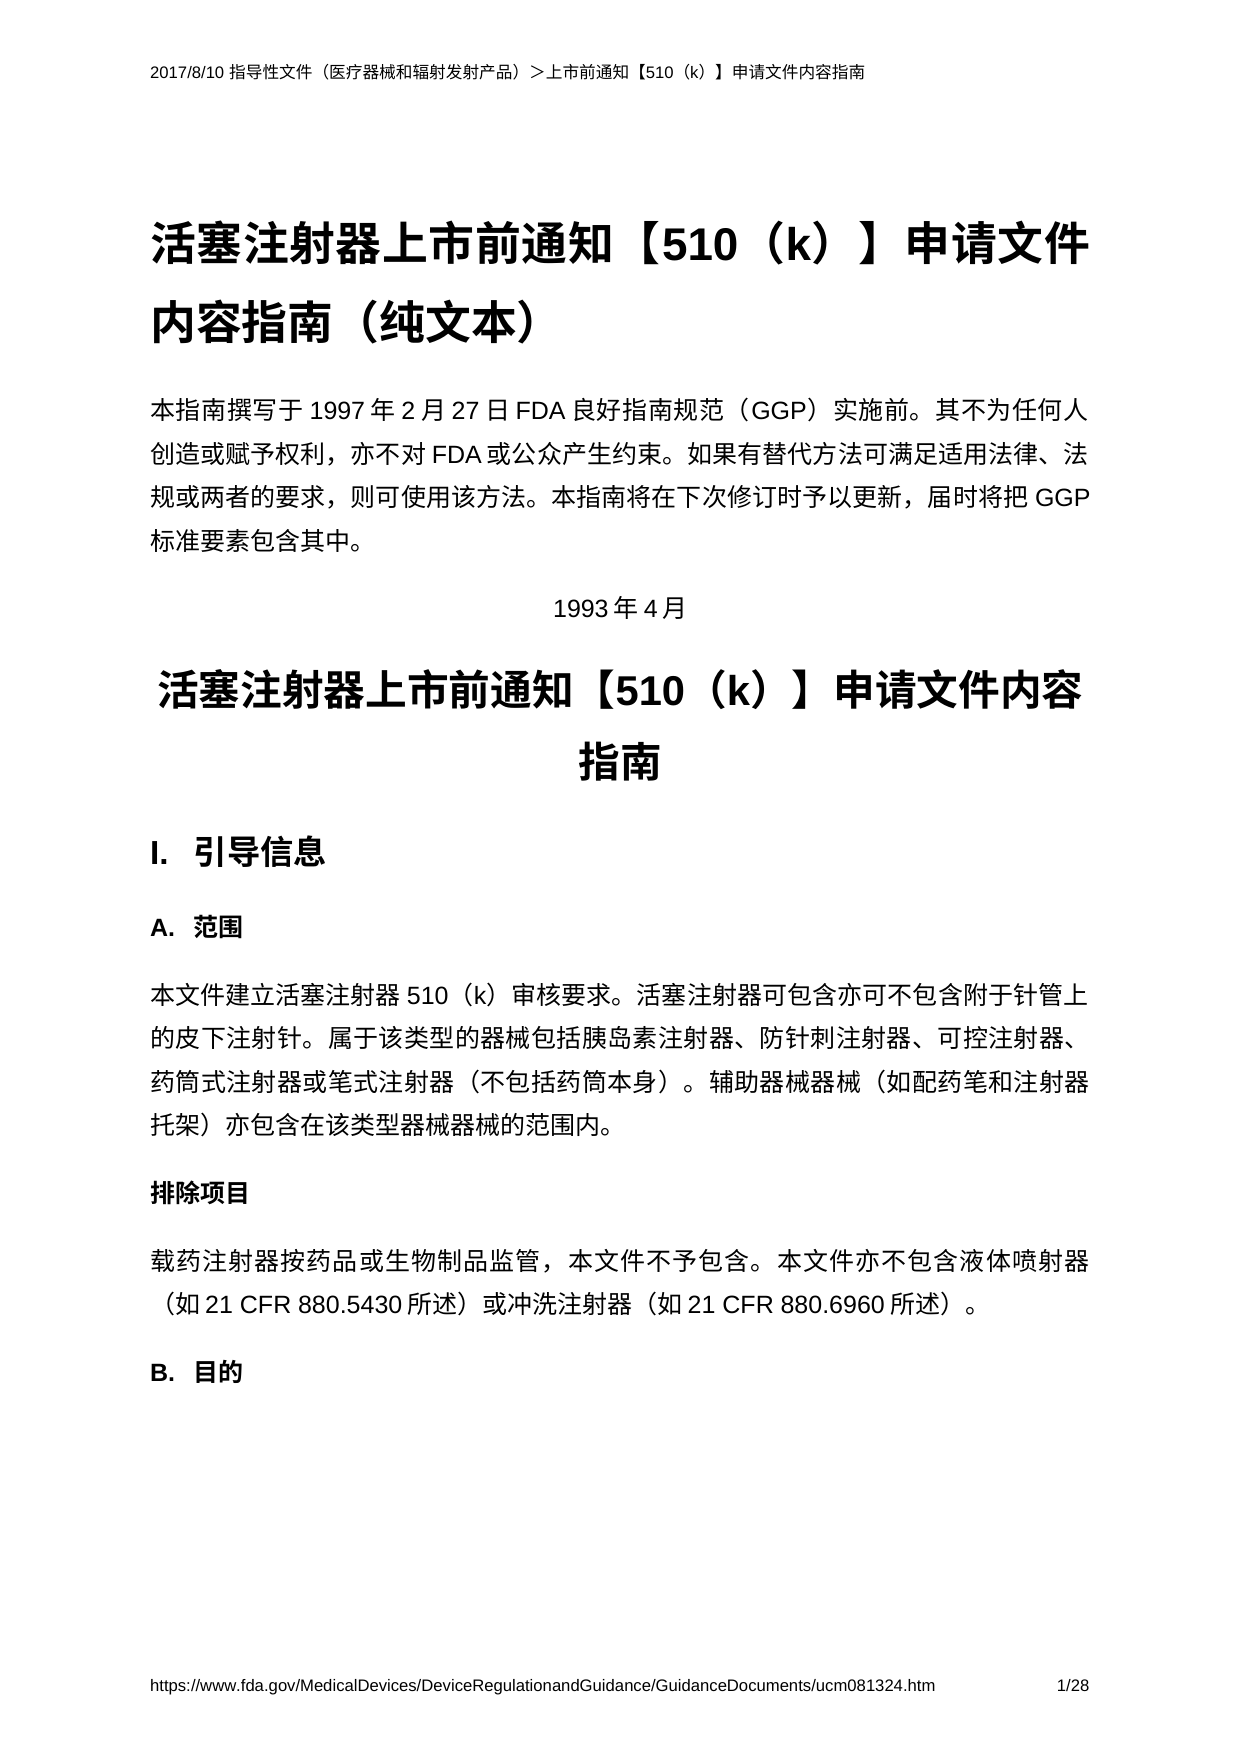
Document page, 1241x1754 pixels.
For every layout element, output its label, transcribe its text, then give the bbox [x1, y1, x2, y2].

text A. 范围 [150, 908, 1090, 944]
text I. 引导信息 [150, 826, 1090, 874]
text 活塞注射器上市前通知【510（k）】申请文件内容指南 [150, 657, 1090, 789]
text 载药注射器按药品或生物制品监管，本文件不予包含。本文件亦不包含液体喷射器（如21 CFR 880.5430所述）或冲洗注射器（如21 CFR 880.6960所述）。 [150, 1241, 1090, 1321]
text 活塞注射器上市前通知【510（k）】申请文件内容指南（纯文本） [150, 207, 1090, 353]
text 本文件建立活塞注射器510（k）审核要求。活塞注射器可包含亦可不包含附于针管上的皮下注射针。属于该类型的器械包括胰岛素注射器、防针刺注射器、可控注射器、药筒式注射器或笔式注射器（不包括药筒本身）。辅助器械器械（如配药笔和注射器托架）亦包含在该类型器械器械的范围内。 [150, 976, 1090, 1142]
text 本指南撰写于1997年2月27日FDA良好指南规范（GGP）实施前。其不为任何人创造或赋予权利，亦不对FDA或公众产生约束。如果有替代方法可满足适用法律、法规或两者的要求，则可使用该方法。本指南将在下次修订时予以更新，届时将把GGP标准要素包含其中。 [150, 391, 1090, 557]
text B. 目的 [150, 1353, 1090, 1389]
text 排除项目 [150, 1174, 1090, 1210]
text 1993年4月 [150, 589, 1090, 625]
